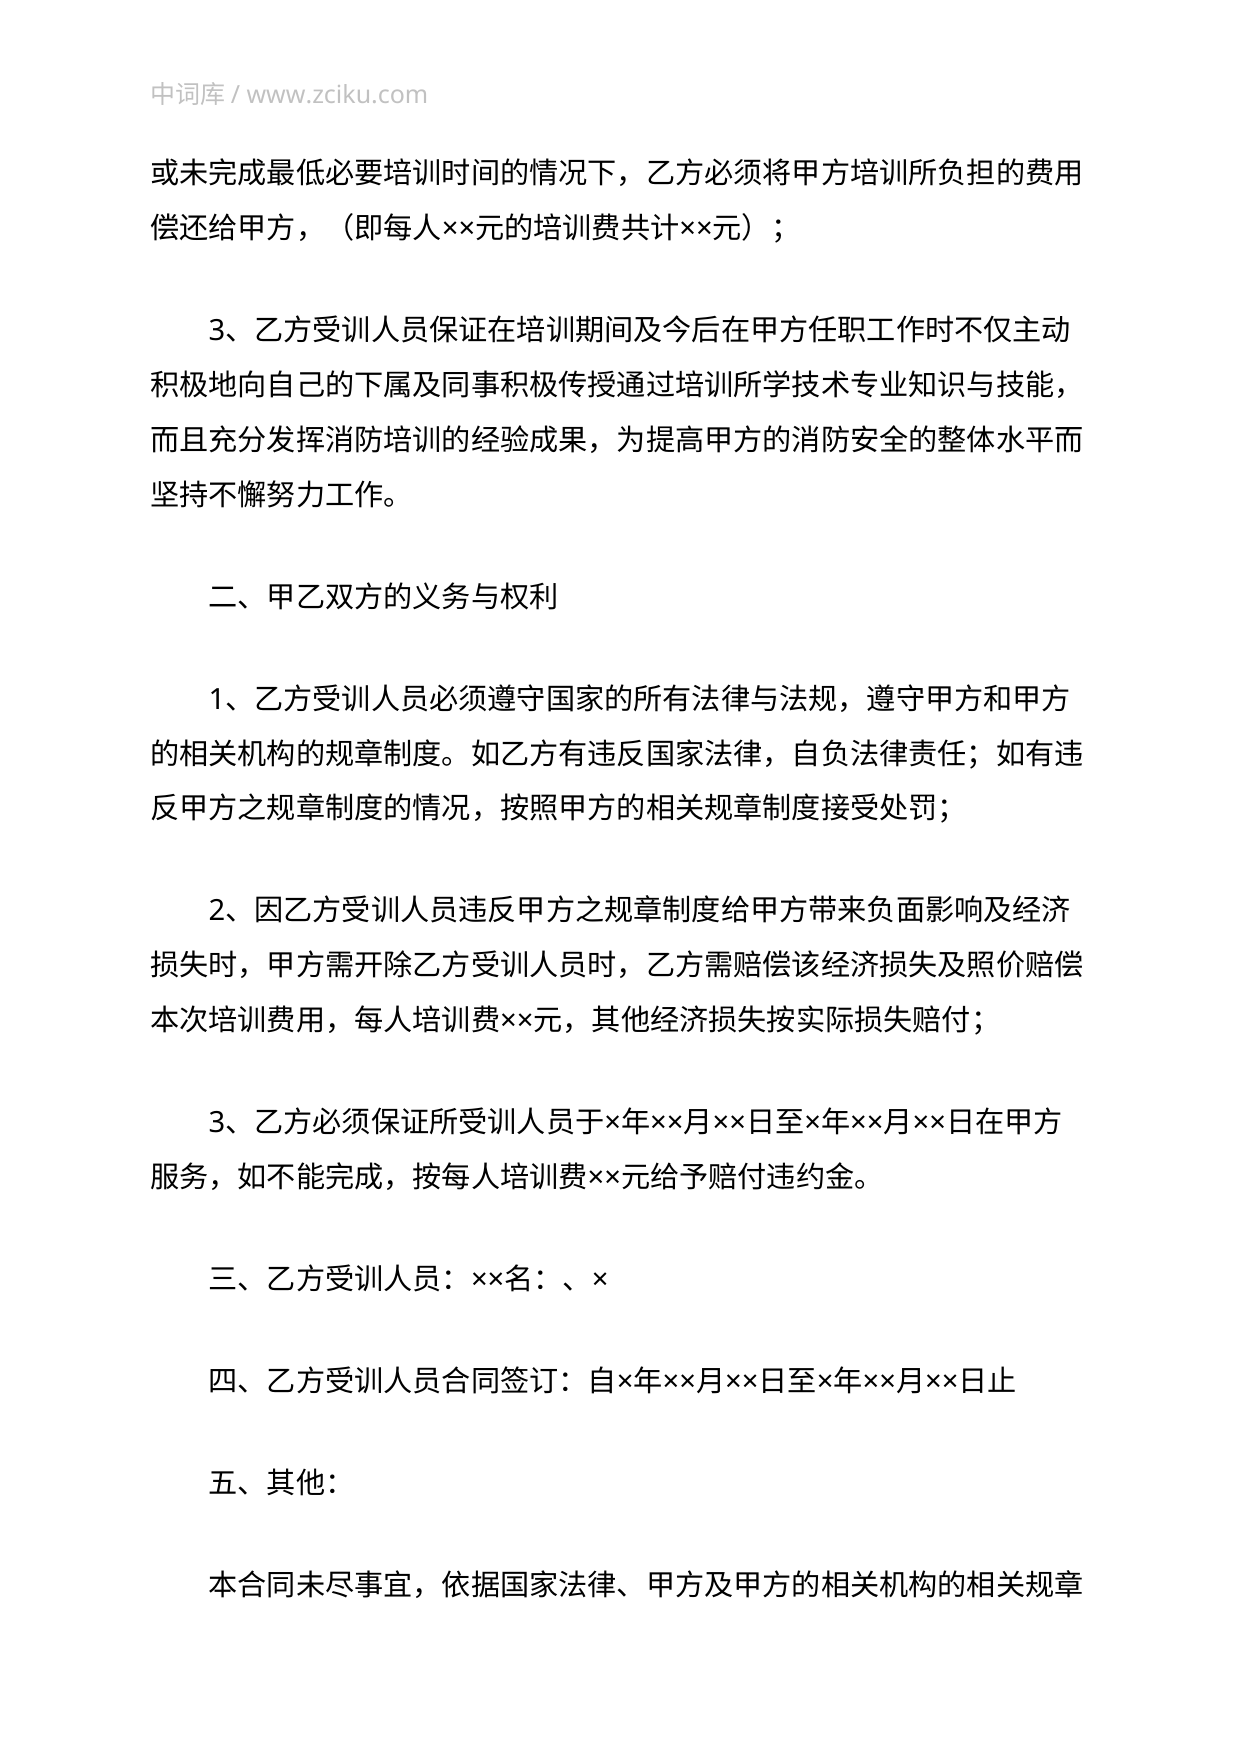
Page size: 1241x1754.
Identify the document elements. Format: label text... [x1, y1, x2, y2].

text 2、因乙方受训人员违反甲方之规章制度给甲方带来负面影响及经济损失时，甲方需开除乙方受训人员时，乙方需赔偿该经济损失及照价赔偿本次培训费用，每人培训费××元，其他经济损失按实际损失赔付； [150, 887, 1090, 1039]
text 3、乙方必须保证所受训人员于×年××月××日至×年××月××日在甲方服务，如不能完成，按每人培训费××元给予赔付违约金。 [150, 1099, 1090, 1196]
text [150, 150, 1090, 247]
text 四、乙方受训人员合同签订：自×年××月××日至×年××月××日止 [150, 1358, 1090, 1400]
text 1、乙方受训人员必须遵守国家的所有法律与法规，遵守甲方和甲方的相关机构的规章制度。如乙方有违反国家法律，自负法律责任；如有违反甲方之规章制度的情况，按照甲方的相关规章制度接受处罚； [150, 675, 1090, 827]
text 五、其他： [150, 1460, 1090, 1502]
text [150, 1561, 1090, 1604]
text 二、甲乙双方的义务与权利 [150, 573, 1090, 616]
text 三、乙方受训人员：××名：、× [150, 1256, 1090, 1298]
text 3、乙方受训人员保证在培训期间及今后在甲方任职工作时不仅主动积极地向自己的下属及同事积极传授通过培训所学技术专业知识与技能，而且充分发挥消防培训的经验成果，为提高甲方的消防安全的整体水平而坚持不懈努力工作。 [150, 307, 1090, 514]
